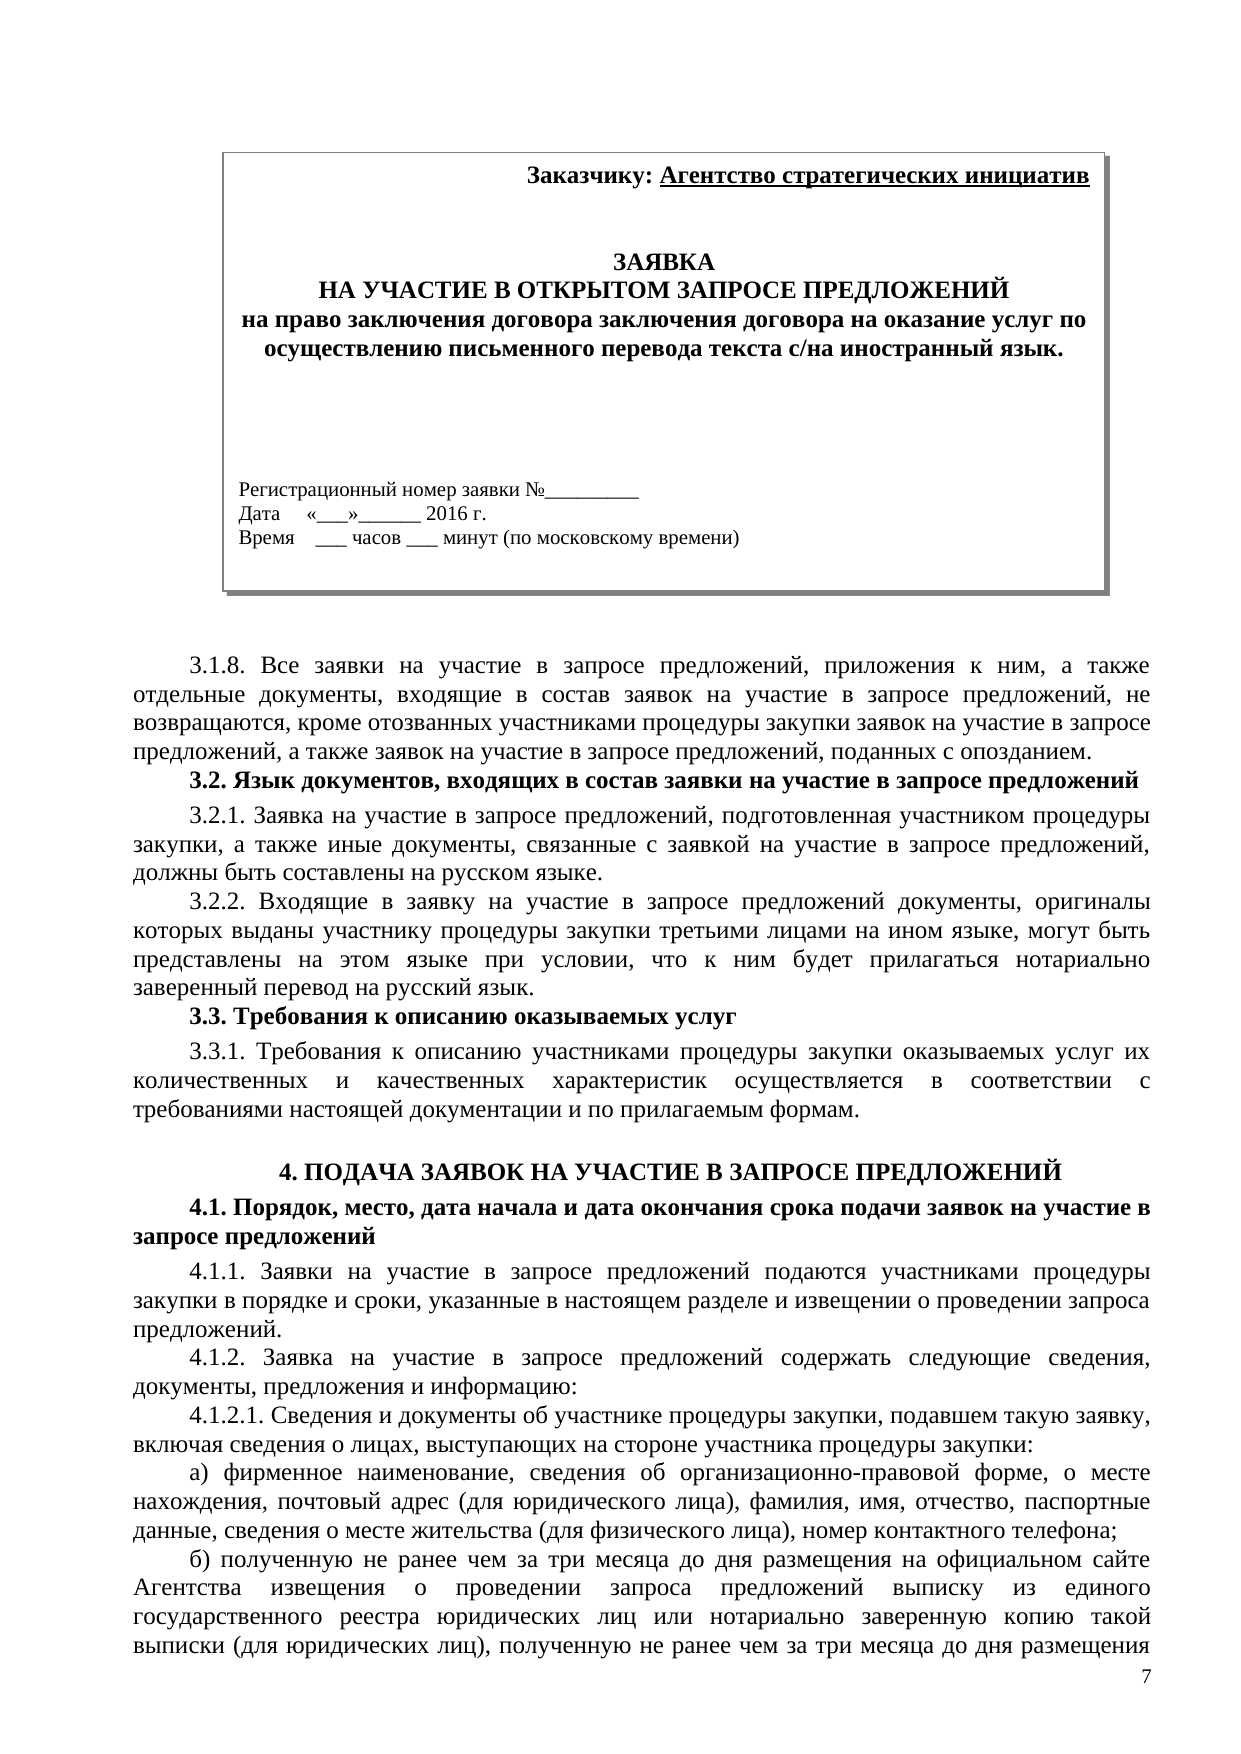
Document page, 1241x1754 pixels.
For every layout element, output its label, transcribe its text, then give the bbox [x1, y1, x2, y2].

subtitle 3.2. Язык документов, входящих в состав заявки на участие в запросе предложений [133, 765, 1152, 794]
text 3.2.1. Заявка на участие в запросе предложений, подготовленная участником процедуры закупки, а также иные документы, связанные с заявкой на участие в запросе предложений, должны быть составлены на русском языке. [133, 800, 1152, 886]
subtitle 4.1. Порядок, место, дата начала и дата окончания срока подачи заявок на участие в запросе предложений [133, 1192, 1152, 1250]
text 3.2.2. Входящие в заявку на участие в запросе предложений документы, оригиналы которых выданы участнику процедуры закупки третьими лицами на ином языке, могут быть представлены на этом языке при условии, что к ним будет прилагаться нотариально заверенный перевод на русский язык. [133, 886, 1152, 1001]
text 4.1.2. Заявка на участие в запросе предложений содержать следующие сведения, документы, предложения и информацию: [133, 1342, 1152, 1400]
subtitle 4. ПОДАЧА ЗАЯВОК НА УЧАСТИЕ В ЗАПРОСЕ ПРЕДЛОЖЕНИЙ [133, 1157, 1152, 1186]
text а) фирменное наименование, сведения об организационно-правовой форме, о месте нахождения, почтовый адрес (для юридического лица), фамилия, имя, отчество, паспортные данные, сведения о месте жительства (для физического лица), номер контактного телефона; [133, 1457, 1152, 1544]
text 4.1.1. Заявки на участие в запросе предложений подаются участниками процедуры закупки в порядке и сроки, указанные в настоящем разделе и извещении о проведении запроса предложений. [133, 1256, 1152, 1342]
subtitle 3.3. Требования к описанию оказываемых услуг [133, 1001, 1152, 1030]
text 4.1.2.1. Сведения и документы об участнике процедуры закупки, подавшем такую заявку, включая сведения о лицах, выступающих на стороне участника процедуры закупки: [133, 1400, 1152, 1457]
text 3.1.8. Все заявки на участие в запросе предложений, приложения к ним, а также отдельные документы, входящие в состав заявок на участие в запросе предложений, не возвращаются, кроме отозванных участниками процедуры закупки заявок на участие в запросе предложений, а также заявок на участие в запросе предложений, поданных с опозданием. [133, 650, 1152, 765]
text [133, 1544, 1152, 1659]
text 3.3.1. Требования к описанию участниками процедуры закупки оказываемых услуг их количественных и качественных характеристик осуществляется в соответствии с требованиями настоящей документации и по прилагаемым формам. [133, 1036, 1152, 1122]
